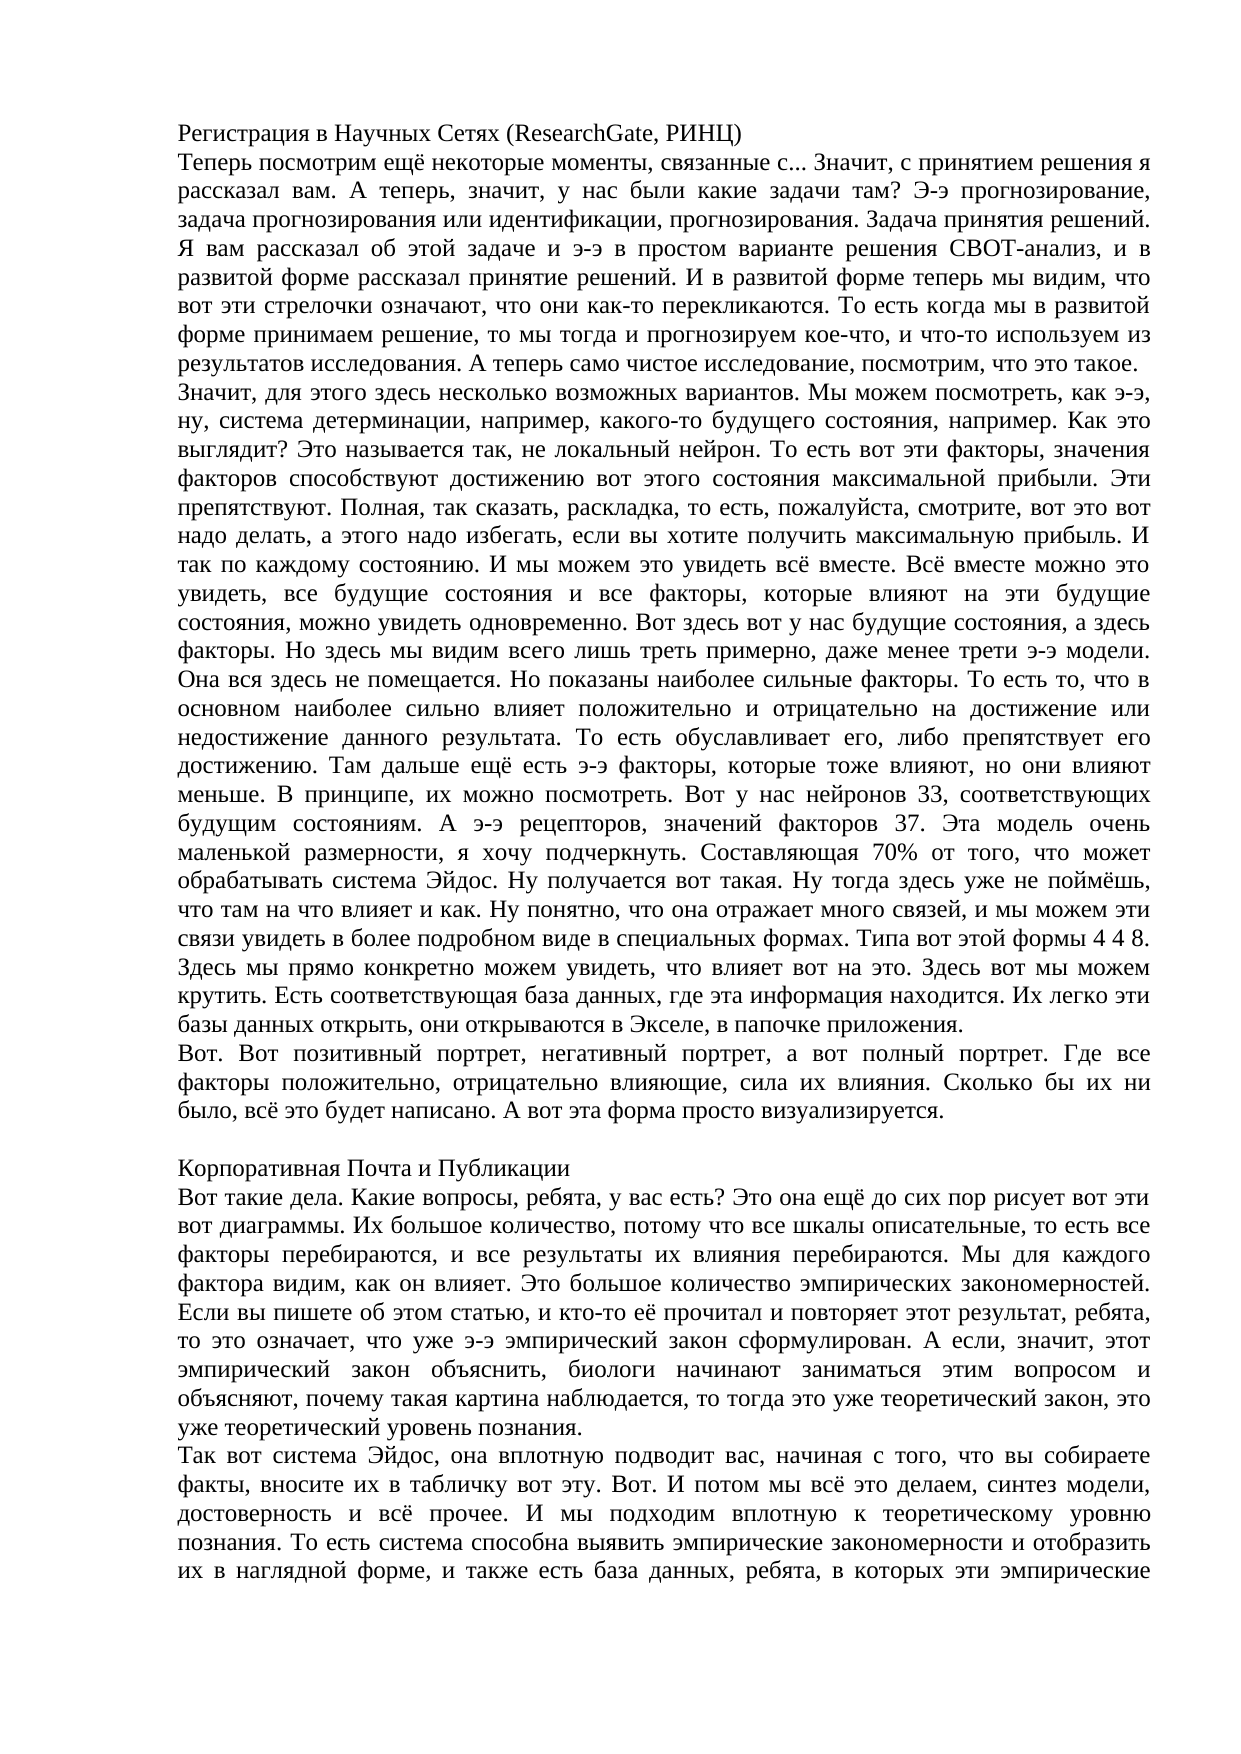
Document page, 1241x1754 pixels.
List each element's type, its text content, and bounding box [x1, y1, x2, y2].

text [177, 1441, 1152, 1584]
text Вот. Вот позитивный портрет, негативный портрет, а вот полный портрет. Где все факторы положительно, отрицательно влияющие, сила их влияния. Сколько бы их ни было, всё это будет написано. А вот эта форма просто визуализируется. [177, 1038, 1152, 1124]
text Регистрация в Научных Сетях (ResearchGate, РИНЦ) [177, 118, 1152, 147]
text Корпоративная Почта и Публикации [177, 1153, 1152, 1182]
text Теперь посмотрим ещё некоторые моменты, связанные с... Значит, с принятием решения я рассказал вам. А теперь, значит, у нас были какие задачи там? Э-э прогнозирование, задача прогнозирования или идентификации, прогнозирования. Задача принятия решений. Я вам рассказал об этой задаче и э-э в простом варианте решения СВОТ-анализ, и в развитой форме рассказал принятие решений. И в развитой форме теперь мы видим, что вот эти стрелочки означают, что они как-то перекликаются. То есть когда мы в развитой форме принимаем решение, то мы тогда и прогнозируем кое-что, и что-то используем из результатов исследования. А теперь само чистое исследование, посмотрим, что это такое. [177, 147, 1152, 377]
text Вот такие дела. Какие вопросы, ребята, у вас есть? Это она ещё до сих пор рисует вот эти вот диаграммы. Их большое количество, потому что все шкалы описательные, то есть все факторы перебираются, и все результаты их влияния перебираются. Мы для каждого фактора видим, как он влияет. Это большое количество эмпирических закономерностей. Если вы пишете об этом статью, и кто-то её прочитал и повторяет этот результат, ребята, то это означает, что уже э-э эмпирический закон сформулирован. А если, значит, этот эмпирический закон объяснить, биологи начинают заниматься этим вопросом и объясняют, почему такая картина наблюдается, то тогда это уже теоретический закон, это уже теоретический уровень познания. [177, 1182, 1152, 1441]
text Значит, для этого здесь несколько возможных вариантов. Мы можем посмотреть, как э-э, ну, система детерминации, например, какого-то будущего состояния, например. Как это выглядит? Это называется так, не локальный нейрон. То есть вот эти факторы, значения факторов способствуют достижению вот этого состояния максимальной прибыли. Эти препятствуют. Полная, так сказать, раскладка, то есть, пожалуйста, смотрите, вот это вот надо делать, а этого надо избегать, если вы хотите получить максимальную прибыль. И так по каждому состоянию. И мы можем это увидеть всё вместе. Всё вместе можно это увидеть, все будущие состояния и все факторы, которые влияют на эти будущие состояния, можно увидеть одновременно. Вот здесь вот у нас будущие состояния, а здесь факторы. Но здесь мы видим всего лишь треть примерно, даже менее трети э-э модели. Она вся здесь не помещается. Но показаны наиболее сильные факторы. То есть то, что в основном наиболее сильно влияет положительно и отрицательно на достижение или недостижение данного результата. То есть обуславливает его, либо препятствует его достижению. Там дальше ещё есть э-э факторы, которые тоже влияют, но они влияют меньше. В принципе, их можно посмотреть. Вот у нас нейронов 33, соответствующих будущим состояниям. А э-э рецепторов, значений факторов 37. Эта модель очень маленькой размерности, я хочу подчеркнуть. Составляющая 70% от того, что может обрабатывать система Эйдос. Ну получается вот такая. Ну тогда здесь уже не поймёшь, что там на что влияет и как. Ну понятно, что она отражает много связей, и мы можем эти связи увидеть в более подробном виде в специальных формах. Типа вот этой формы 4 4 8. Здесь мы прямо конкретно можем увидеть, что влияет вот на это. Здесь вот мы можем крутить. Есть соответствующая база данных, где эта информация находится. Их легко эти базы данных открыть, они открываются в Экселе, в папочке приложения. [177, 377, 1152, 1038]
